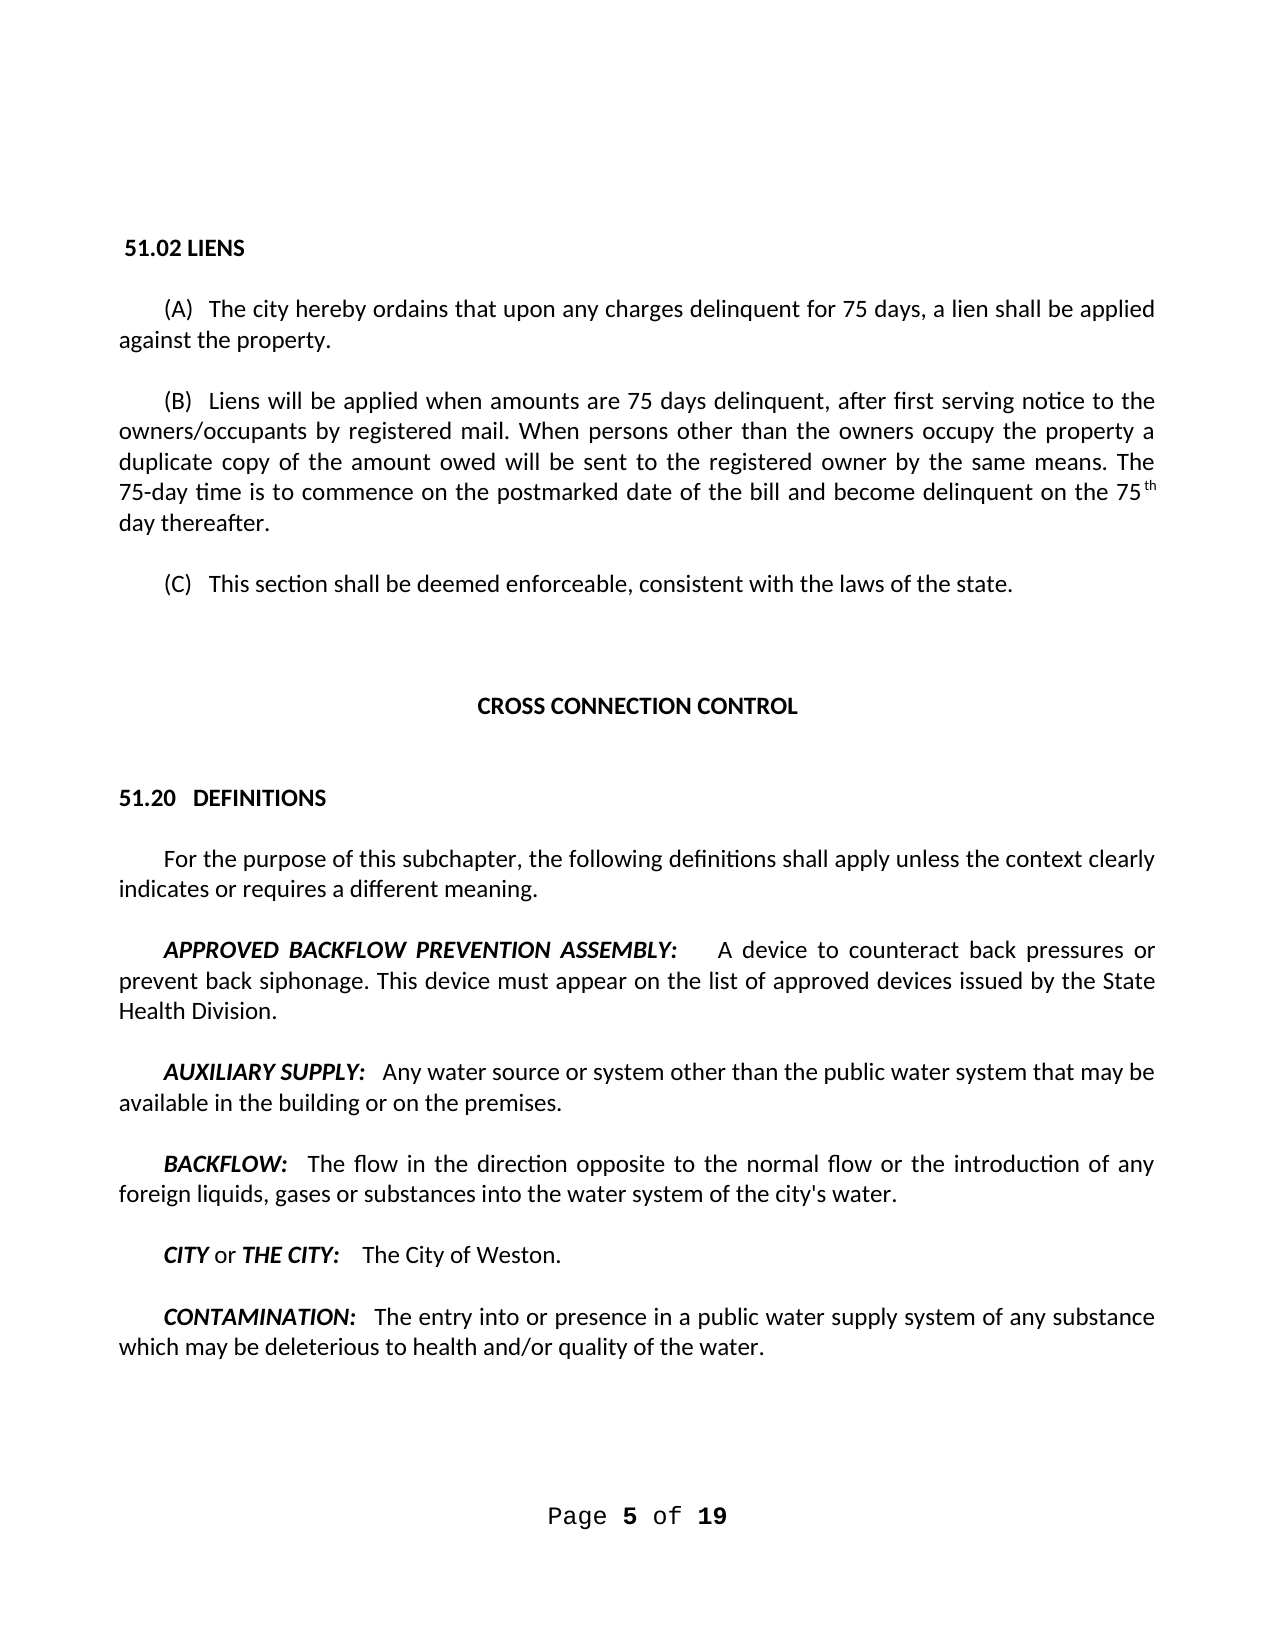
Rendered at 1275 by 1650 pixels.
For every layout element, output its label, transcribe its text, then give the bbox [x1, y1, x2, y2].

text 51.02 LIENS [118, 232, 1157, 263]
text APPROVED BACKFLOW PREVENTION ASSEMBLY: A device to counteract back pressures or prevent back siphonage. This device must appear on the list of approved devices issued by the State Health Division. [118, 934, 1157, 1026]
text AUXILIARY SUPPLY: Any water source or system other than the public water system that may be available in the building or on the premises. [118, 1056, 1157, 1117]
text CROSS CONNECTION CONTROL [118, 690, 1157, 721]
text For the purpose of this subchapter, the following definitions shall apply unless the context clearly indicates or requires a different meaning. [118, 843, 1157, 904]
text BACKFLOW: The flow in the direction opposite to the normal flow or the introduction of any foreign liquids, gases or substances into the water system of the city's water. [118, 1148, 1157, 1209]
text 51.20 DEFINITIONS [118, 782, 1157, 812]
text (B) Liens will be applied when amounts are 75 days delinquent, after first serving notice to the owners/occupants by registered mail. When persons other than the owners occupy the property a duplicate copy of the amount owed will be sent to the registered owner by the same means. The 75-day time is to commence on the postmarked date of the bill and become delinquent on the 75th day thereafter. [118, 385, 1157, 538]
text CONTAMINATION: The entry into or presence in a public water supply system of any substance which may be deleterious to health and/or quality of the water. [118, 1301, 1157, 1362]
text CITY or THE CITY: The City of Weston. [118, 1239, 1157, 1270]
text (A) The city hereby ordains that upon any charges delinquent for 75 days, a lien shall be applied against the property. [118, 293, 1157, 354]
text (C) This section shall be deemed enforceable, consistent with the laws of the state. [118, 568, 1157, 599]
